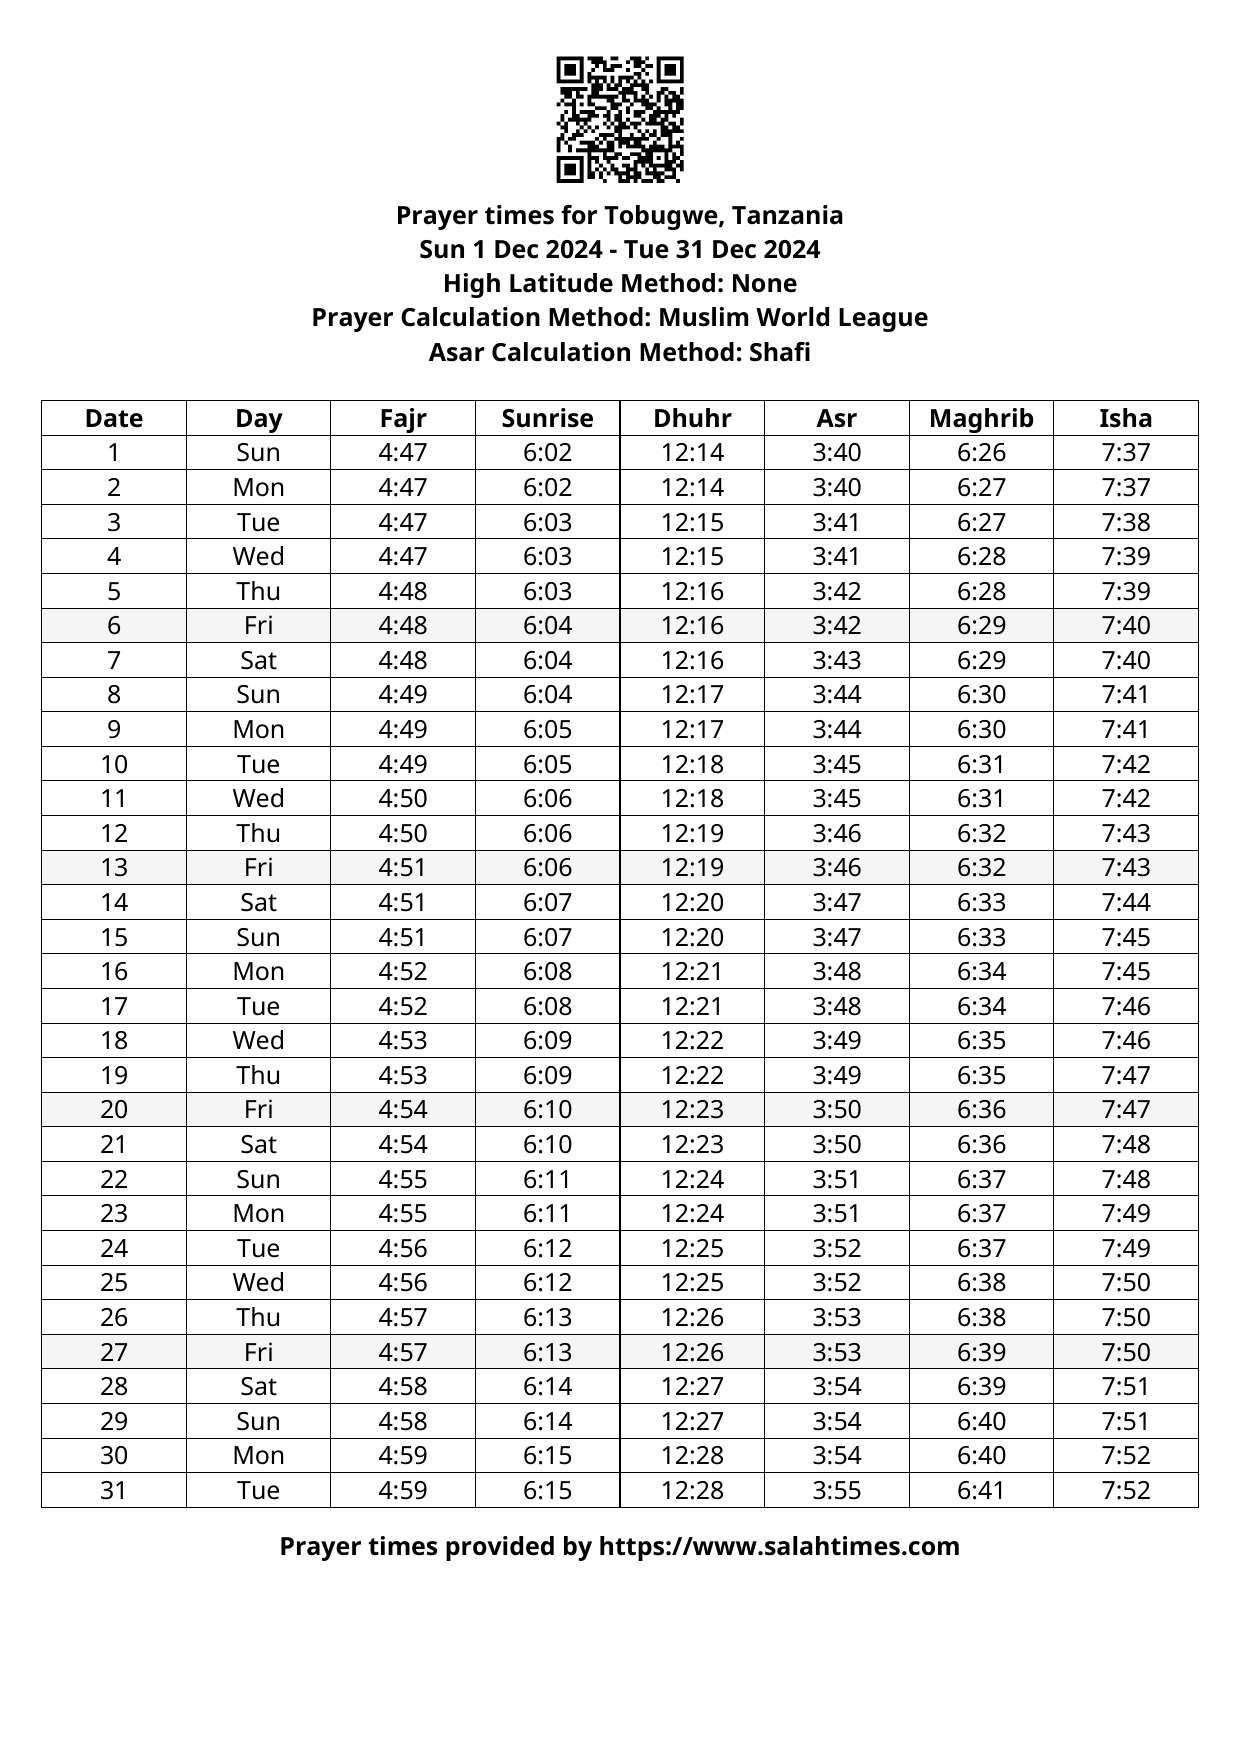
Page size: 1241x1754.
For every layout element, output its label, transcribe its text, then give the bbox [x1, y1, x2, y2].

table_cell 4:58 [331, 1404, 475, 1437]
table_cell 3:44 [765, 678, 909, 711]
table_cell 4:50 [331, 781, 475, 815]
table_cell 6:06 [476, 816, 619, 849]
table_cell Sun [187, 678, 330, 711]
picture [542, 41, 699, 198]
table_cell 3:44 [765, 712, 909, 746]
table_cell Fri [187, 1093, 330, 1126]
table_header Sunrise [476, 401, 619, 434]
table_cell 6:12 [476, 1231, 619, 1264]
text Prayer Calculation Method: Muslim World League [42, 300, 1198, 334]
table_cell 12:17 [621, 712, 764, 746]
table_cell 17 [42, 989, 186, 1022]
table_cell 3:49 [765, 1058, 909, 1092]
table_cell 7 [42, 643, 186, 677]
table_cell 14 [42, 885, 186, 919]
table_cell 7:49 [1054, 1231, 1198, 1264]
table_cell 3:46 [765, 851, 909, 884]
table_cell 12:27 [621, 1369, 764, 1403]
table_cell 7:47 [1054, 1058, 1198, 1092]
table_cell 3:42 [765, 574, 909, 607]
table_cell 7:40 [1054, 643, 1198, 677]
table_cell 3:41 [765, 539, 909, 573]
table_cell 4:56 [331, 1231, 475, 1264]
table_cell 3:51 [765, 1162, 909, 1195]
table_cell 7:41 [1054, 678, 1198, 711]
table_header Dhuhr [621, 401, 764, 434]
table_cell 7:48 [1054, 1162, 1198, 1195]
table_cell Mon [187, 1439, 330, 1472]
table_cell 7:40 [1054, 609, 1198, 642]
table_cell 12:26 [621, 1335, 764, 1368]
table_cell 6:11 [476, 1162, 619, 1195]
table_cell 4:57 [331, 1335, 475, 1368]
table_cell 4:47 [331, 470, 475, 504]
table_cell 12:16 [621, 609, 764, 642]
text Sun 1 Dec 2024 - Tue 31 Dec 2024 [42, 232, 1198, 266]
table_cell 12:22 [621, 1058, 764, 1092]
table_cell 4:58 [331, 1369, 475, 1403]
table_cell Mon [187, 954, 330, 988]
table_cell 12:14 [621, 470, 764, 504]
table_cell Fri [187, 609, 330, 642]
table_cell 12:18 [621, 781, 764, 815]
table_cell 7:50 [1054, 1266, 1198, 1299]
text Prayer times provided by https://www.salahtimes.com [42, 1528, 1198, 1563]
table_cell 6:30 [910, 678, 1053, 711]
table_cell 7:50 [1054, 1335, 1198, 1368]
table_cell 7:46 [1054, 1024, 1198, 1057]
table_cell 12:19 [621, 851, 764, 884]
table_cell Wed [187, 1024, 330, 1057]
table_cell Mon [187, 1196, 330, 1230]
table_header Isha [1054, 401, 1198, 434]
table_cell 6:36 [910, 1127, 1053, 1161]
table_cell 4:51 [331, 885, 475, 919]
table_cell 6:04 [476, 678, 619, 711]
table_cell 1 [42, 436, 186, 469]
text Prayer times for Tobugwe, Tanzania [42, 198, 1198, 232]
table_cell 6:04 [476, 643, 619, 677]
table_cell 5 [42, 574, 186, 607]
table_cell 7:43 [1054, 816, 1198, 849]
table_cell Mon [187, 470, 330, 504]
table_cell 6:31 [910, 781, 1053, 815]
table_cell 4:54 [331, 1127, 475, 1161]
table_cell 12:28 [621, 1473, 764, 1507]
table_cell 6:32 [910, 851, 1053, 884]
table_cell 3:52 [765, 1231, 909, 1264]
table_cell 7:51 [1054, 1369, 1198, 1403]
table_cell 4:54 [331, 1093, 475, 1126]
table_header Asr [765, 401, 909, 434]
table_cell Tue [187, 989, 330, 1022]
table_cell 6:39 [910, 1369, 1053, 1403]
table_header Day [187, 401, 330, 434]
table_cell 3:53 [765, 1300, 909, 1334]
table_cell 6:27 [910, 470, 1053, 504]
table_cell 12:21 [621, 954, 764, 988]
table_cell 6:14 [476, 1404, 619, 1437]
table_cell 25 [42, 1266, 186, 1299]
table_cell 16 [42, 954, 186, 988]
table_cell 26 [42, 1300, 186, 1334]
table_cell 6:28 [910, 574, 1053, 607]
table_cell 4:49 [331, 712, 475, 746]
table_cell 12:28 [621, 1439, 764, 1472]
table_cell 4:53 [331, 1058, 475, 1092]
table_cell 3:46 [765, 816, 909, 849]
table_cell 7:42 [1054, 747, 1198, 780]
table_cell Wed [187, 781, 330, 815]
table_cell 4:48 [331, 574, 475, 607]
table_cell 15 [42, 920, 186, 953]
table_cell Fri [187, 1335, 330, 1368]
table_cell Thu [187, 816, 330, 849]
table_cell 6:38 [910, 1266, 1053, 1299]
table_cell 12:26 [621, 1300, 764, 1334]
table_cell Sun [187, 436, 330, 469]
table_cell 4:47 [331, 505, 475, 538]
table_cell 6:29 [910, 609, 1053, 642]
table_cell 4 [42, 539, 186, 573]
table_cell 3:40 [765, 436, 909, 469]
table_cell 3:52 [765, 1266, 909, 1299]
table_cell 3:49 [765, 1024, 909, 1057]
table_cell 4:56 [331, 1266, 475, 1299]
table_cell 4:48 [331, 609, 475, 642]
table_cell 6:08 [476, 954, 619, 988]
table_cell 3:45 [765, 781, 909, 815]
table_cell 7:39 [1054, 574, 1198, 607]
table_cell Sun [187, 1162, 330, 1195]
table_cell Fri [187, 851, 330, 884]
table_cell 7:45 [1054, 954, 1198, 988]
table_cell Sun [187, 920, 330, 953]
table_cell 6:02 [476, 436, 619, 469]
table_cell 4:59 [331, 1439, 475, 1472]
table_cell 12:24 [621, 1196, 764, 1230]
table_cell 6:37 [910, 1196, 1053, 1230]
table_cell 4:52 [331, 989, 475, 1022]
table_cell 6:03 [476, 539, 619, 573]
table_cell Tue [187, 747, 330, 780]
table_cell 12:22 [621, 1024, 764, 1057]
table_cell 4:50 [331, 816, 475, 849]
table_cell 3:47 [765, 920, 909, 953]
table_cell 4:57 [331, 1300, 475, 1334]
table_cell Wed [187, 539, 330, 573]
table_cell 6:36 [910, 1093, 1053, 1126]
table_cell 6:29 [910, 643, 1053, 677]
table_cell 3:50 [765, 1127, 909, 1161]
table_cell 7:52 [1054, 1473, 1198, 1507]
table_cell 6:15 [476, 1439, 619, 1472]
table_cell 12:27 [621, 1404, 764, 1437]
table_cell 3:45 [765, 747, 909, 780]
table_cell 4:49 [331, 678, 475, 711]
table_cell 6:14 [476, 1369, 619, 1403]
table_cell 6:35 [910, 1058, 1053, 1092]
table_cell 6:06 [476, 851, 619, 884]
table_cell 4:55 [331, 1162, 475, 1195]
table_cell 22 [42, 1162, 186, 1195]
table_cell 3:54 [765, 1439, 909, 1472]
table_cell 6:37 [910, 1231, 1053, 1264]
table_cell 6:33 [910, 920, 1053, 953]
table_cell 6:10 [476, 1093, 619, 1126]
table_cell 3:48 [765, 954, 909, 988]
table_cell 6:07 [476, 920, 619, 953]
table_cell 20 [42, 1093, 186, 1126]
table_cell 12:18 [621, 747, 764, 780]
table_cell 12:20 [621, 920, 764, 953]
table_cell 6:27 [910, 505, 1053, 538]
table_cell 6:03 [476, 505, 619, 538]
table_cell 6:03 [476, 574, 619, 607]
table_cell 6:13 [476, 1300, 619, 1334]
table_cell 11 [42, 781, 186, 815]
table_cell 12:17 [621, 678, 764, 711]
table_cell Thu [187, 1300, 330, 1334]
table_cell 6 [42, 609, 186, 642]
table_header Date [42, 401, 186, 434]
table_cell 23 [42, 1196, 186, 1230]
table_cell 6:33 [910, 885, 1053, 919]
table_cell 12:15 [621, 539, 764, 573]
table_cell 7:50 [1054, 1300, 1198, 1334]
table_cell Wed [187, 1266, 330, 1299]
table_cell 24 [42, 1231, 186, 1264]
table_cell 2 [42, 470, 186, 504]
table_cell 7:47 [1054, 1093, 1198, 1126]
table_cell 6:11 [476, 1196, 619, 1230]
table_cell 12:16 [621, 574, 764, 607]
table_cell Sun [187, 1404, 330, 1437]
table_cell 12:20 [621, 885, 764, 919]
table_cell 6:34 [910, 989, 1053, 1022]
table_cell 6:09 [476, 1058, 619, 1092]
table_cell Sat [187, 885, 330, 919]
table_cell 4:59 [331, 1473, 475, 1507]
table_cell 7:42 [1054, 781, 1198, 815]
table_cell 12:23 [621, 1127, 764, 1161]
table_cell Mon [187, 712, 330, 746]
table_cell 4:55 [331, 1196, 475, 1230]
table_cell 6:35 [910, 1024, 1053, 1057]
table_cell 9 [42, 712, 186, 746]
table_cell 4:49 [331, 747, 475, 780]
table_cell 12 [42, 816, 186, 849]
table_cell 3:40 [765, 470, 909, 504]
table_cell 12:21 [621, 989, 764, 1022]
table_cell 3:48 [765, 989, 909, 1022]
table_cell 12:25 [621, 1266, 764, 1299]
table_cell 6:07 [476, 885, 619, 919]
table_cell 6:26 [910, 436, 1053, 469]
table_cell 6:40 [910, 1404, 1053, 1437]
table_cell 6:05 [476, 712, 619, 746]
table_cell 6:02 [476, 470, 619, 504]
table_cell 12:15 [621, 505, 764, 538]
table_cell 19 [42, 1058, 186, 1092]
table_cell 7:37 [1054, 470, 1198, 504]
table_cell 13 [42, 851, 186, 884]
table_cell 7:46 [1054, 989, 1198, 1022]
table_cell 7:41 [1054, 712, 1198, 746]
table_cell 6:15 [476, 1473, 619, 1507]
table_cell 3:53 [765, 1335, 909, 1368]
table_cell 6:34 [910, 954, 1053, 988]
table_cell 6:39 [910, 1335, 1053, 1368]
table_cell Tue [187, 505, 330, 538]
table_cell 6:04 [476, 609, 619, 642]
table_cell Sat [187, 1369, 330, 1403]
table_header Fajr [331, 401, 475, 434]
table_cell 4:51 [331, 920, 475, 953]
table_cell Tue [187, 1231, 330, 1264]
table_cell 4:48 [331, 643, 475, 677]
table_cell 7:49 [1054, 1196, 1198, 1230]
table_cell 7:52 [1054, 1439, 1198, 1472]
table_cell 21 [42, 1127, 186, 1161]
table_cell 6:09 [476, 1024, 619, 1057]
text Asar Calculation Method: Shafi [42, 334, 1198, 368]
table_cell 6:06 [476, 781, 619, 815]
table_cell 7:37 [1054, 436, 1198, 469]
table_header Maghrib [910, 401, 1053, 434]
table_cell 6:10 [476, 1127, 619, 1161]
table_cell Thu [187, 1058, 330, 1092]
table_cell 27 [42, 1335, 186, 1368]
table_cell 12:25 [621, 1231, 764, 1264]
text High Latitude Method: None [42, 266, 1198, 300]
table_cell 3:55 [765, 1473, 909, 1507]
table_cell 7:44 [1054, 885, 1198, 919]
table_cell 6:30 [910, 712, 1053, 746]
table_cell 3:42 [765, 609, 909, 642]
table_cell 3:47 [765, 885, 909, 919]
table_cell 6:31 [910, 747, 1053, 780]
table_cell 7:43 [1054, 851, 1198, 884]
table_cell 3:43 [765, 643, 909, 677]
table_cell 3:54 [765, 1404, 909, 1437]
table_cell 29 [42, 1404, 186, 1437]
table_cell 3:50 [765, 1093, 909, 1126]
table_cell 7:48 [1054, 1127, 1198, 1161]
table_cell 7:45 [1054, 920, 1198, 953]
table_cell 12:23 [621, 1093, 764, 1126]
table_cell Sat [187, 643, 330, 677]
table_cell 18 [42, 1024, 186, 1057]
table_cell 6:41 [910, 1473, 1053, 1507]
table_cell 6:28 [910, 539, 1053, 573]
table_cell 12:16 [621, 643, 764, 677]
table_cell 7:51 [1054, 1404, 1198, 1437]
table_cell 6:12 [476, 1266, 619, 1299]
table_cell 12:14 [621, 436, 764, 469]
table_cell 30 [42, 1439, 186, 1472]
table_cell 6:08 [476, 989, 619, 1022]
table_cell 12:24 [621, 1162, 764, 1195]
table_cell 28 [42, 1369, 186, 1403]
table_cell 6:37 [910, 1162, 1053, 1195]
table_cell 6:40 [910, 1439, 1053, 1472]
table_cell 7:39 [1054, 539, 1198, 573]
table_cell 3:41 [765, 505, 909, 538]
table_cell Tue [187, 1473, 330, 1507]
table_cell Thu [187, 574, 330, 607]
table_cell 3:54 [765, 1369, 909, 1403]
table_cell 6:32 [910, 816, 1053, 849]
table_cell 8 [42, 678, 186, 711]
table_cell 4:47 [331, 539, 475, 573]
table_cell 4:51 [331, 851, 475, 884]
table_cell 31 [42, 1473, 186, 1507]
table_cell 6:13 [476, 1335, 619, 1368]
table_cell 10 [42, 747, 186, 780]
table_cell 6:38 [910, 1300, 1053, 1334]
table_cell 3 [42, 505, 186, 538]
table_cell 4:53 [331, 1024, 475, 1057]
table_cell 4:47 [331, 436, 475, 469]
table_cell 4:52 [331, 954, 475, 988]
table_cell 12:19 [621, 816, 764, 849]
table_cell 7:38 [1054, 505, 1198, 538]
table_cell Sat [187, 1127, 330, 1161]
table_cell 3:51 [765, 1196, 909, 1230]
table_cell 6:05 [476, 747, 619, 780]
